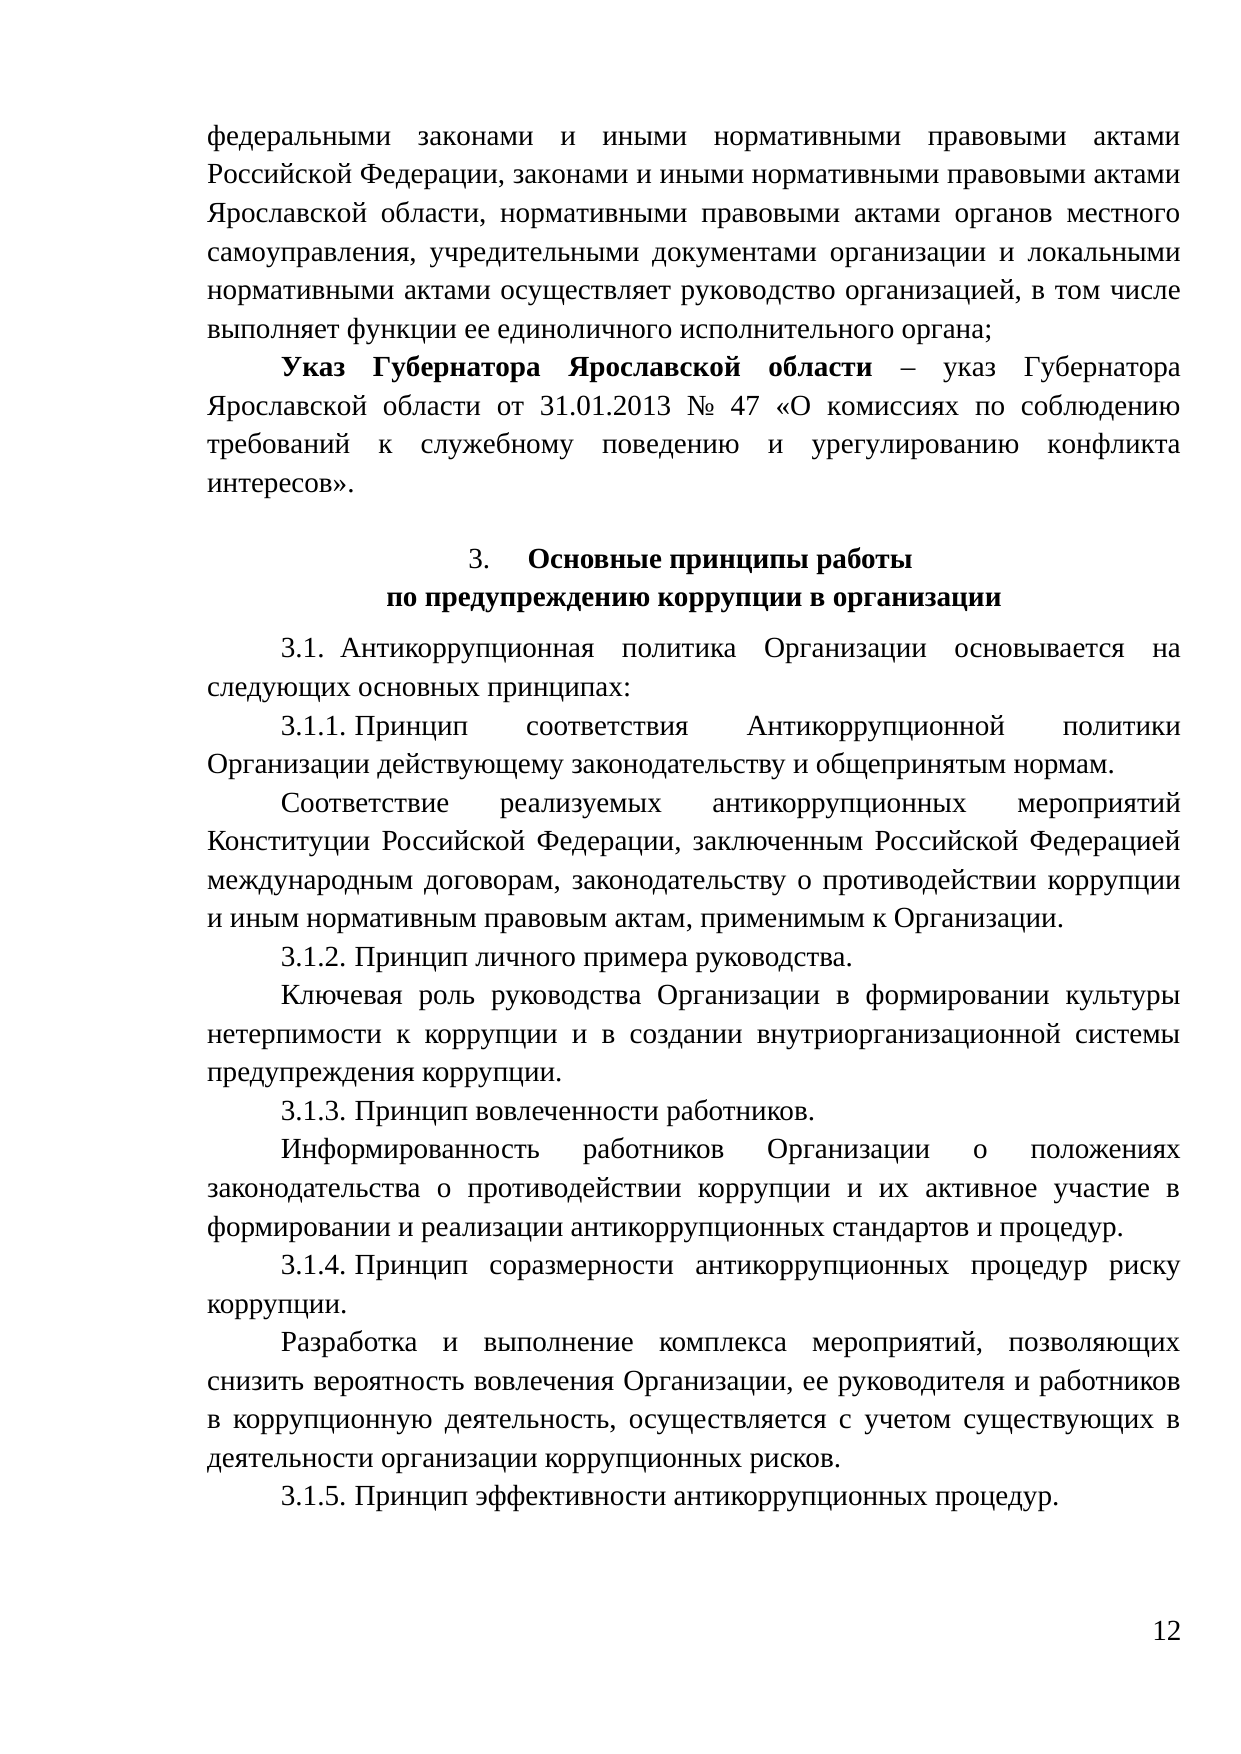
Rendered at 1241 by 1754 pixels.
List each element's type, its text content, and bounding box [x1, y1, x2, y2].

list Основные принципы работы по предупреждению коррупции в организации [207, 541, 1181, 613]
text Ключевая роль руководства Организации в формировании культуры нетерпимости к коррупции и в создании внутриорганизационной системы предупреждения коррупции. [207, 977, 1181, 1088]
text Соответствие реализуемых антикоррупционных мероприятий Конституции Российской Федерации, заключенным Российской Федерацией международным договорам, законодательству о противодействии коррупции и иным нормативным правовым актам, применимым к Организации. [207, 785, 1181, 934]
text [207, 118, 1181, 344]
text Разработка и выполнение комплекса мероприятий, позволяющих снизить вероятность вовлечения Организации, ее руководителя и работников в коррупционную деятельность, осуществляется с учетом существующих в деятельности организации коррупционных рисков. [207, 1324, 1181, 1473]
text Информированность работников Организации о положениях законодательства о противодействии коррупции и их активное участие в формировании и реализации антикоррупционных стандартов и процедур. [207, 1132, 1181, 1242]
list Принцип соответствия Антикоррупционной политики Организации действующему законодательству и общепринятым нормам. [207, 708, 1181, 780]
list Антикоррупционная политика Организации основывается на следующих основных принципах: [207, 631, 1181, 703]
list Принцип личного примера руководства. [207, 939, 1181, 972]
text Указ Губернатора Ярославской области – указ Губернатора Ярославской области от 31.01.2013 № 47 «О комиссиях по соблюдению требований к служебному поведению и урегулированию конфликта интересов». [207, 349, 1181, 498]
list Принцип вовлеченности работников. [207, 1093, 1181, 1127]
list Принцип эффективности антикоррупционных процедур. [207, 1478, 1181, 1512]
list Принцип соразмерности антикоррупционных процедур риску коррупции. [207, 1247, 1181, 1319]
